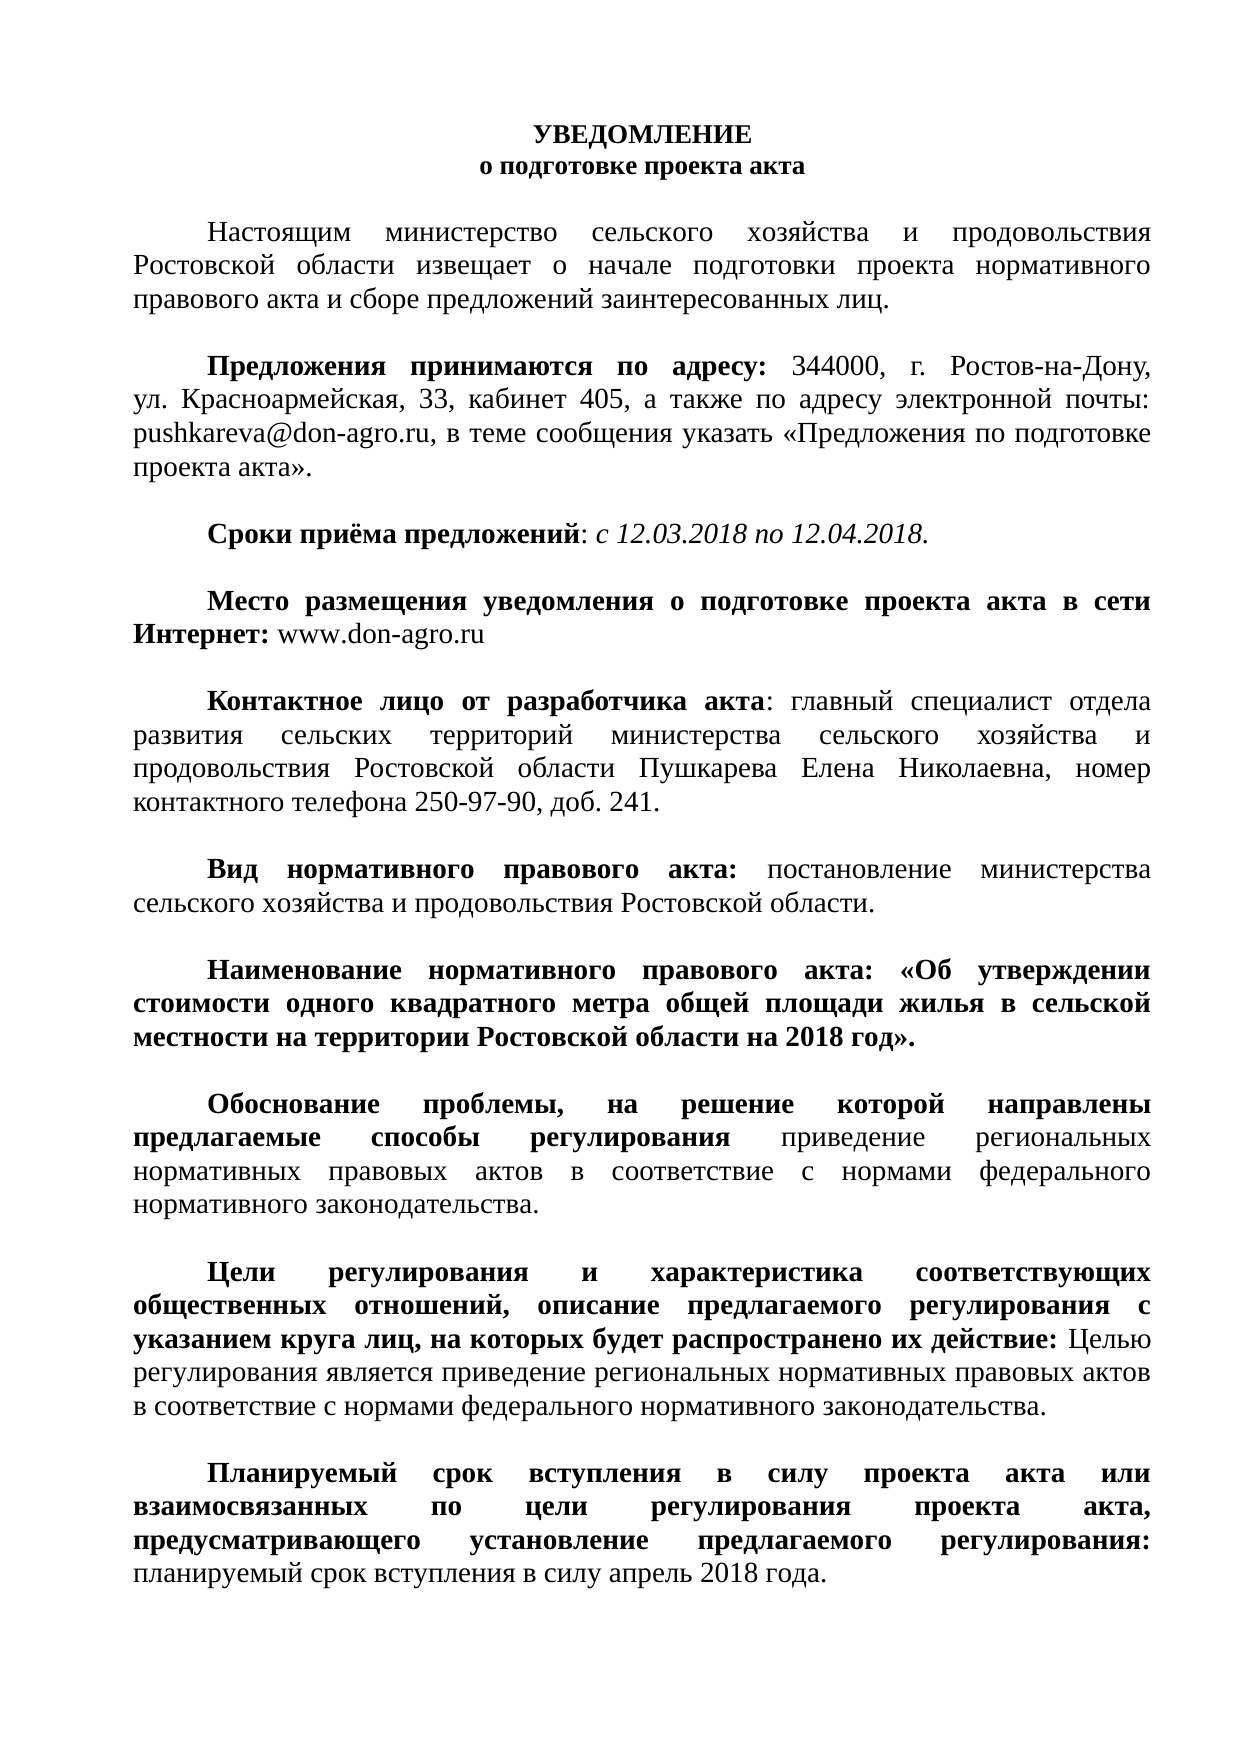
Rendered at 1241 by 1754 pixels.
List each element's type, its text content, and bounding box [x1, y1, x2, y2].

text о подготовке проекта акта [133, 149, 1152, 180]
text Вид нормативного правового акта: постановление министерства сельского хозяйства и продовольствия Ростовской области. [133, 851, 1152, 918]
text Контактное лицо от разработчика акта: главный специалист отдела развития сельских территорий министерства сельского хозяйства и продовольствия Ростовской области Пушкарева Елена Николаевна, номер контактного телефона 250-97-90, доб. 241. [133, 683, 1152, 818]
text Цели регулирования и характеристика соответствующих общественных отношений, описание предлагаемого регулирования с указанием круга лиц, на которых будет распространено их действие: Целью регулирования является приведение региональных нормативных правовых актов в соответствие с нормами федерального нормативного законодательства. [133, 1254, 1152, 1421]
text Настоящим министерство сельского хозяйства и продовольствия Ростовской области извещает о начале подготовки проекта нормативного правового акта и сборе предложений заинтересованных лиц. [133, 214, 1152, 314]
text Наименование нормативного правового акта: «Об утверждении стоимости одного квадратного метра общей площади жилья в сельской местности на территории Ростовской области на 2018 год». [133, 952, 1152, 1052]
text Предложения принимаются по адресу: 344000, г. Ростов-на-Дону, ул. Красноармейская, 33, кабинет 405, а также по адресу электронной почты: pushkareva@don-agro.ru, в теме сообщения указать «Предложения по подготовке проекта акта». [133, 348, 1152, 482]
text УВЕДОМЛЕНИЕ [133, 118, 1152, 149]
text Обоснование проблемы, на решение которой направлены предлагаемые способы регулирования приведение региональных нормативных правовых актов в соответствие с нормами федерального нормативного законодательства. [133, 1086, 1152, 1220]
text Планируемый срок вступления в силу проекта акта или взаимосвязанных по цели регулирования проекта акта, предусматривающего установление предлагаемого регулирования: планируемый срок вступления в силу апрель 2018 года. [133, 1455, 1152, 1589]
text Сроки приёма предложений: с 12.03.2018 по 12.04.2018. [133, 516, 1152, 549]
text Место размещения уведомления о подготовке проекта акта в сети Интернет: www.don-agro.ru [133, 583, 1152, 650]
